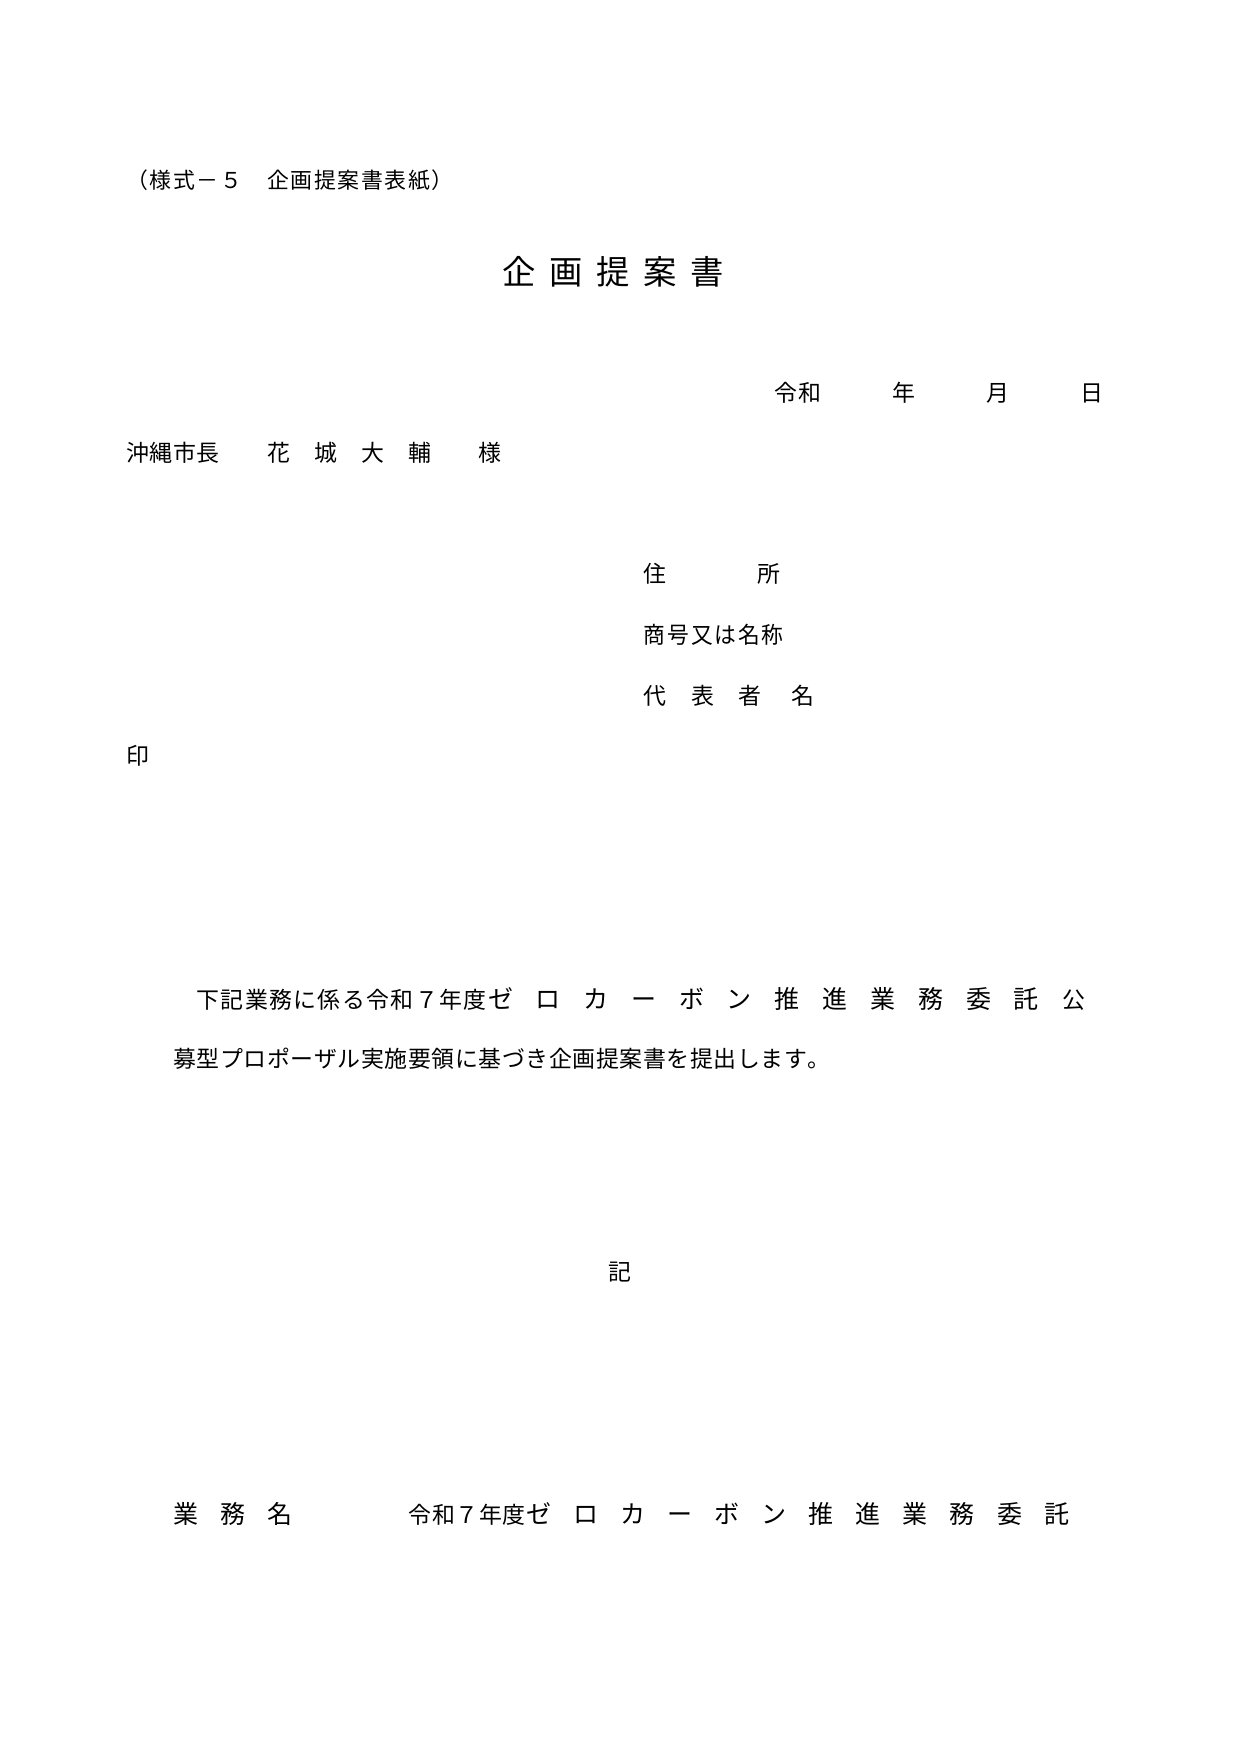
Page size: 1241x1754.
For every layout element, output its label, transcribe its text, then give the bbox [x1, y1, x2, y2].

text 代表者名 印 [126, 664, 1114, 785]
text 令和 年 月 日 [126, 361, 1104, 421]
text 業務名 令和７年度ゼロカーボン推進業務委託 [126, 1482, 1114, 1543]
text 企画提案書 [126, 239, 1114, 300]
text （様式－５ 企画提案書表紙） [126, 149, 1114, 209]
text 下記業務に係る令和７年度ゼロカーボン推進業務委託公募型プロポーザル実施要領に基づき企画提案書を提出します。 [155, 967, 1085, 1088]
text 沖縄市長 花 城 大 輔 様 [126, 421, 542, 482]
text 住所 [126, 543, 1114, 603]
text 記 [126, 1240, 1114, 1301]
text 商号又は名称 [126, 603, 1114, 664]
